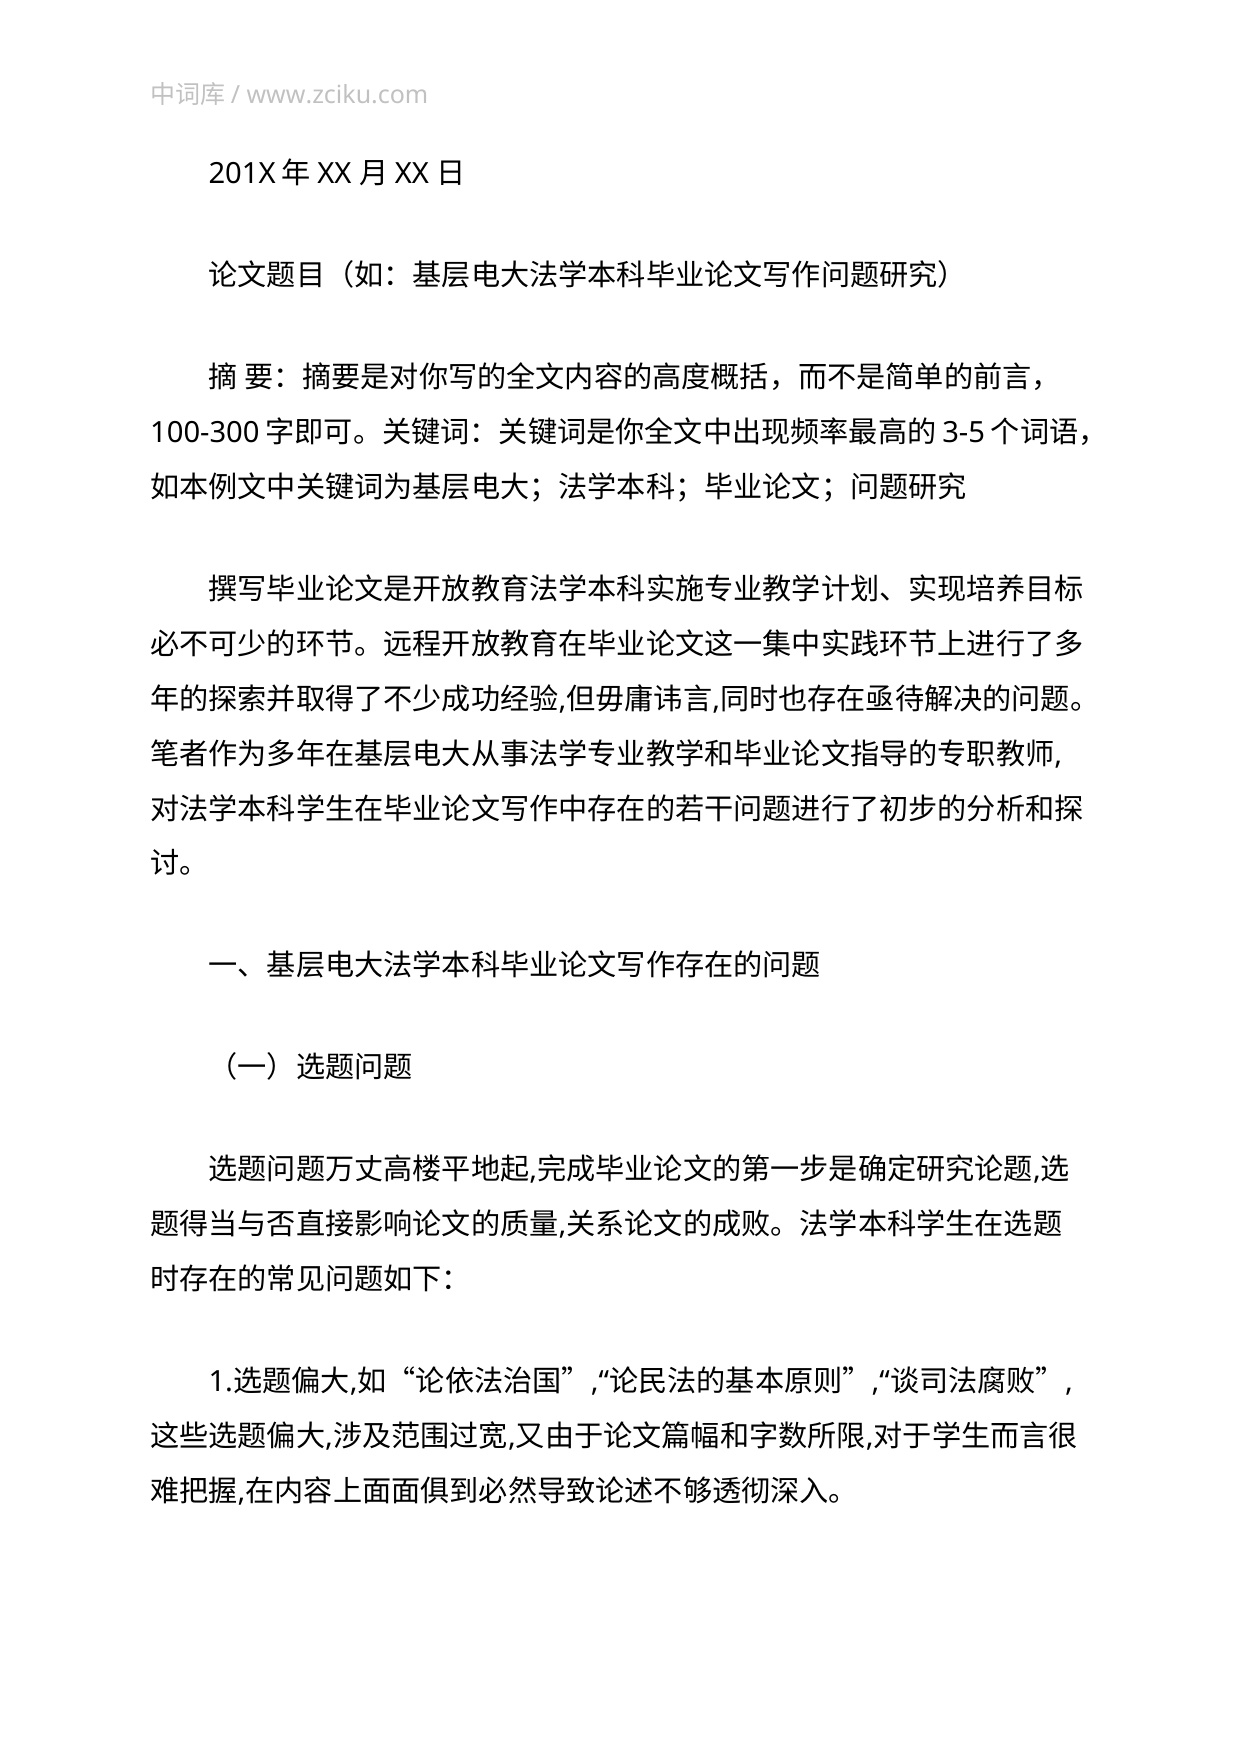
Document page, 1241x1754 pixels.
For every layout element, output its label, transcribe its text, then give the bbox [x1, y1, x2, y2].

text （一）选题问题 [150, 1044, 1090, 1086]
text 撰写毕业论文是开放教育法学本科实施专业教学计划、实现培养目标必不可少的环节。远程开放教育在毕业论文这一集中实践环节上进行了多年的探索并取得了不少成功经验,但毋庸讳言,同时也存在亟待解决的问题。笔者作为多年在基层电大从事法学专业教学和毕业论文指导的专职教师,对法学本科学生在毕业论文写作中存在的若干问题进行了初步的分析和探讨。 [150, 565, 1090, 882]
text 一、基层电大法学本科毕业论文写作存在的问题 [150, 942, 1090, 984]
text 201X年 XX 月 XX 日 [150, 150, 1090, 192]
text 摘 要：摘要是对你写的全文内容的高度概括，而不是简单的前言，100-300字即可。关键词：关键词是你全文中出现频率最高的3-5个词语，如本例文中关键词为基层电大；法学本科；毕业论文；问题研究 [150, 354, 1090, 506]
text 论文题目（如：基层电大法学本科毕业论文写作问题研究） [150, 252, 1090, 294]
text 选题问题万丈高楼平地起,完成毕业论文的第一步是确定研究论题,选题得当与否直接影响论文的质量,关系论文的成败。法学本科学生在选题时存在的常见问题如下： [150, 1145, 1090, 1298]
text 1.选题偏大,如“论依法治国”,“论民法的基本原则”,“谈司法腐败”,这些选题偏大,涉及范围过宽,又由于论文篇幅和字数所限,对于学生而言很难把握,在内容上面面俱到必然导致论述不够透彻深入。 [150, 1357, 1090, 1509]
